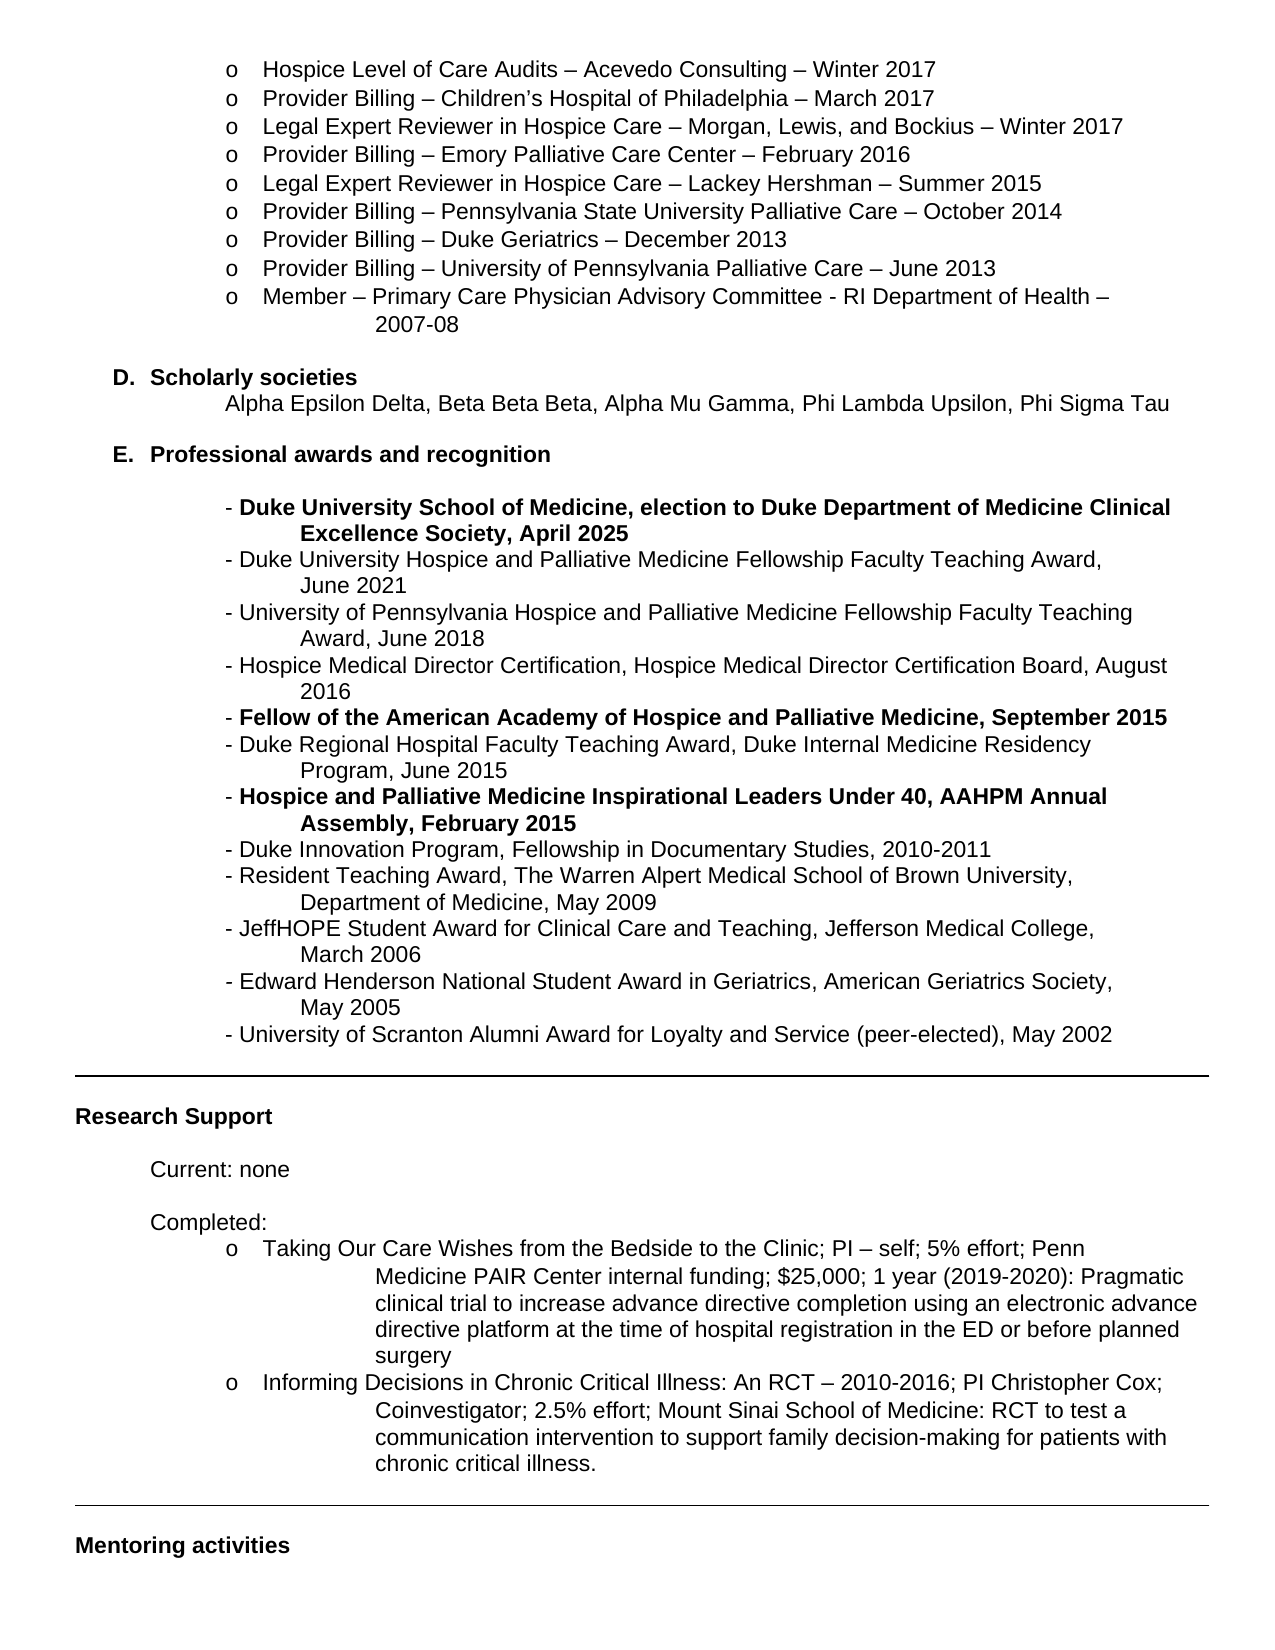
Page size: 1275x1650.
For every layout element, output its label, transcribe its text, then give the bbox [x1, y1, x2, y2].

text Department of Medicine, May 2009 [225, 889, 1209, 915]
text - University of Pennsylvania Hospice and Palliative Medicine Fellowship Faculty Teaching [150, 599, 1209, 625]
list Informing Decisions in Chronic Critical Illness: An RCT – 2010-2016; PI Christopher Cox; [225, 1369, 1209, 1397]
text - Duke Innovation Program, Fellowship in Documentary Studies, 2010-2011 [150, 836, 1209, 862]
text - Fellow of the American Academy of Hospice and Palliative Medicine, September 2015 [150, 704, 1209, 731]
text - Duke University Hospice and Palliative Medicine Fellowship Faculty Teaching Award, [225, 546, 1209, 572]
list Legal Expert Reviewer in Hospice Care – Morgan, Lewis, and Bockius – Winter 2017 [225, 113, 1209, 141]
text clinical trial to increase advance directive completion using an electronic advance [262, 1290, 1209, 1316]
list Provider Billing – University of Pennsylvania Palliative Care – June 2013 [225, 254, 1209, 283]
text - Edward Henderson National Student Award in Geriatrics, American Geriatrics Society, [150, 968, 1209, 994]
text directive platform at the time of hospital registration in the ED or before planned [262, 1316, 1209, 1342]
text - Duke University School of Medicine, election to Duke Department of Medicine Clinical [225, 493, 1209, 520]
text - Hospice and Palliative Medicine Inspirational Leaders Under 40, AAHPM Annual [150, 783, 1209, 810]
text - JeffHOPE Student Award for Clinical Care and Teaching, Jefferson Medical College, [150, 915, 1209, 941]
text Medicine PAIR Center internal funding; $25,000; 1 year (2019-2020): Pragmatic [262, 1263, 1209, 1290]
list Provider Billing – Pennsylvania State University Palliative Care – October 2014 [225, 198, 1209, 226]
text Award, June 2018 [225, 625, 1209, 652]
list Provider Billing – Emory Palliative Care Center – February 2016 [225, 141, 1209, 169]
text Completed: [75, 1209, 1209, 1235]
text Assembly, February 2015 [225, 810, 1209, 836]
text Research Support [75, 1103, 1209, 1129]
text communication intervention to support family decision-making for patients with chronic critical illness. [375, 1423, 1209, 1476]
text Excellence Society, April 2025 [225, 520, 1209, 546]
text Mentoring activities [75, 1532, 1209, 1559]
text - Duke Regional Hospital Faculty Teaching Award, Duke Internal Medicine Residency [225, 731, 1209, 757]
text Alpha Epsilon Delta, Beta Beta Beta, Alpha Mu Gamma, Phi Lambda Upsilon, Phi Sigma Tau [75, 390, 1209, 417]
text Current: none [75, 1156, 1209, 1182]
text 2007-08 [262, 311, 1209, 338]
list Hospice Level of Care Audits – Acevedo Consulting – Winter 2017 [225, 56, 1209, 84]
list Legal Expert Reviewer in Hospice Care – Lackey Hershman – Summer 2015 [225, 169, 1209, 198]
text May 2005 [225, 994, 1209, 1021]
text - Resident Teaching Award, The Warren Alpert Medical School of Brown University, [150, 862, 1209, 889]
text - University of Scranton Alumni Award for Loyalty and Service (peer-elected), May 2002 [150, 1021, 1209, 1047]
text 2016 [225, 678, 1209, 704]
text Coinvestigator; 2.5% effort; Mount Sinai School of Medicine: RCT to test a [187, 1397, 1209, 1423]
list Professional awards and recognition [112, 441, 1209, 467]
text surgery [262, 1342, 1209, 1369]
list Taking Our Care Wishes from the Bedside to the Clinic; PI – self; 5% effort; Penn [225, 1235, 1209, 1263]
list Scholarly societies [112, 364, 1209, 390]
text - Hospice Medical Director Certification, Hospice Medical Director Certification Board, August [150, 652, 1209, 678]
text Program, June 2015 [225, 757, 1209, 783]
text June 2021 [225, 572, 1209, 599]
list Provider Billing – Children’s Hospital of Philadelphia – March 2017 [225, 84, 1209, 113]
list Provider Billing – Duke Geriatrics – December 2013 [225, 226, 1209, 254]
list Member – Primary Care Physician Advisory Committee - RI Department of Health – [225, 283, 1209, 311]
text March 2006 [225, 941, 1209, 968]
